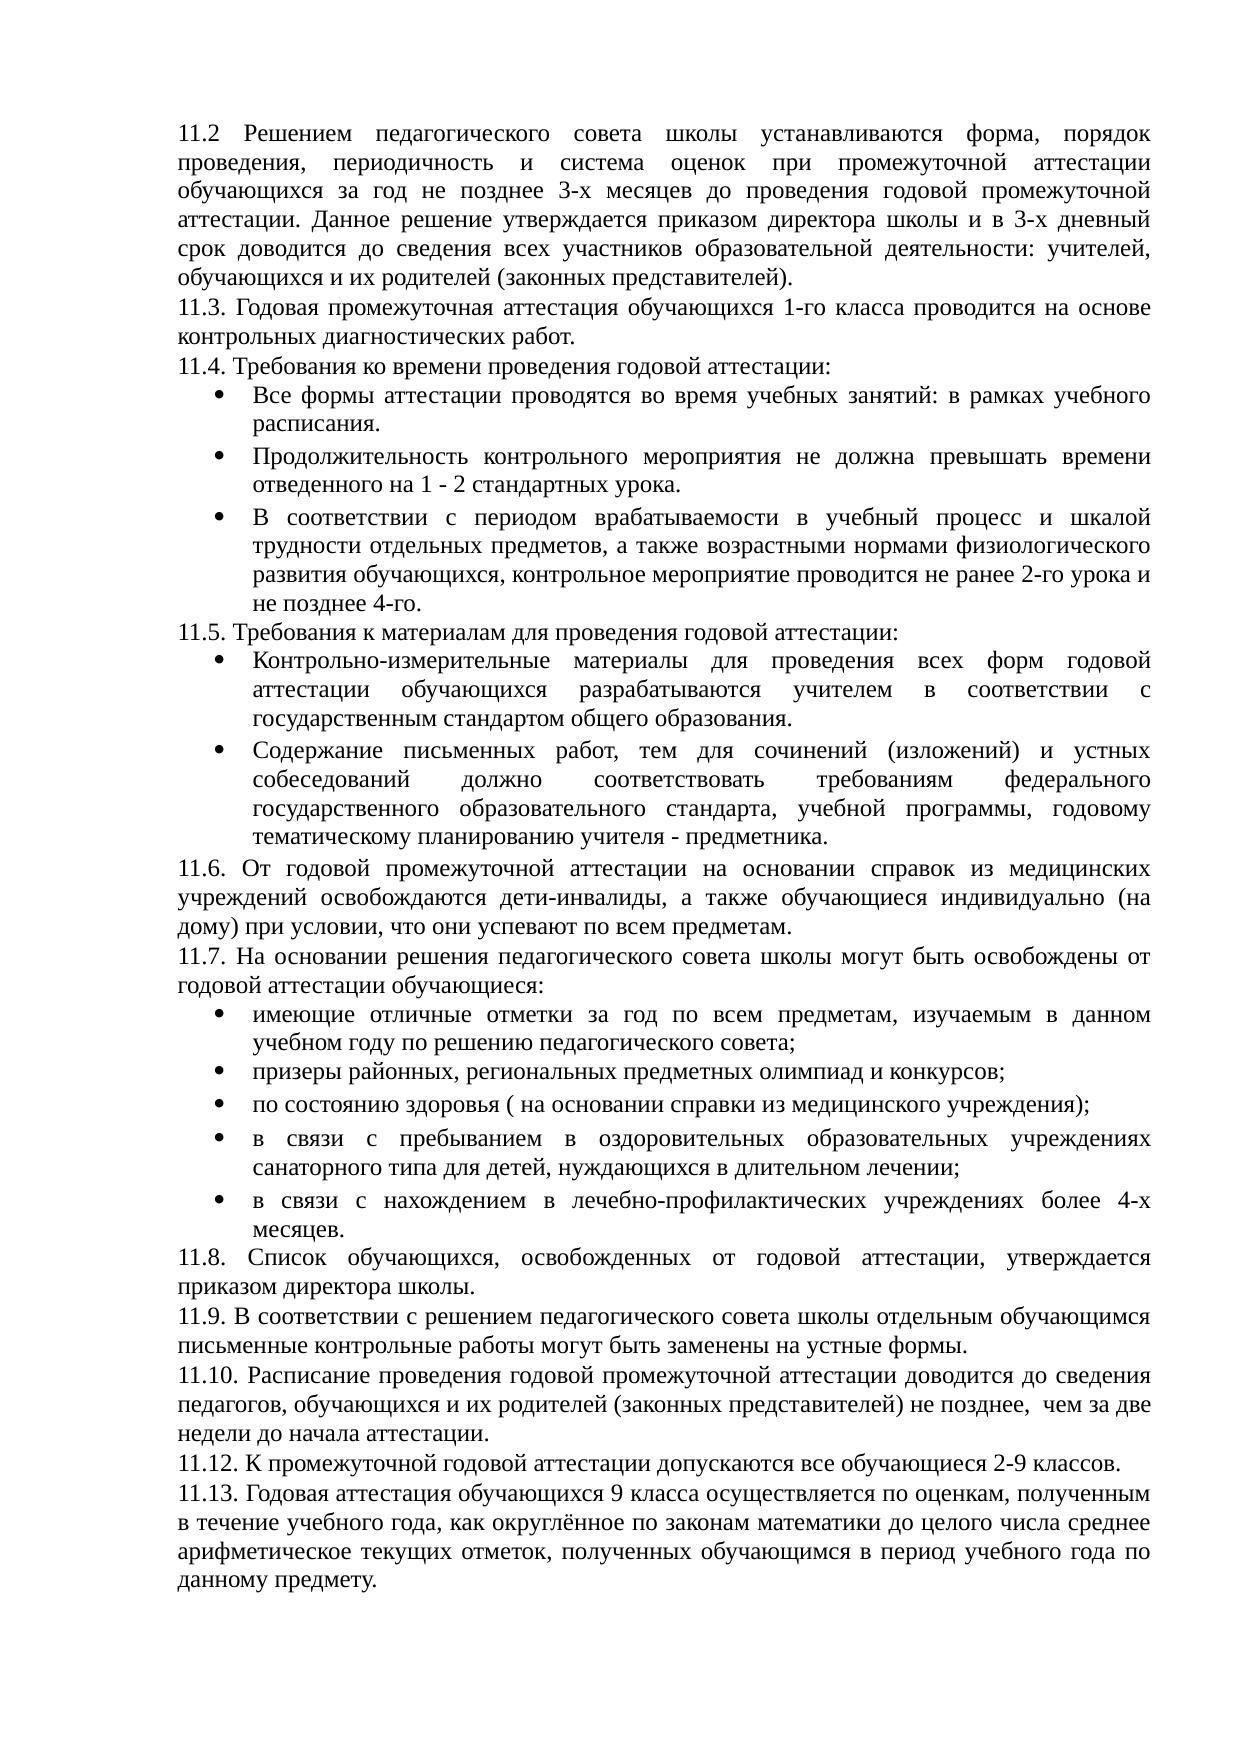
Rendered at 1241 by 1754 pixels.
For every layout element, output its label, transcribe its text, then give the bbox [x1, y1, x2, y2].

text 11.8. Список обучающихся, освобожденных от годовой аттестации, утверждается приказом директора школы. [177, 1242, 1152, 1300]
text 11.7. На основании решения педагогического совета школы могут быть освобождены от годовой аттестации обучающиеся: [177, 941, 1152, 999]
text 11.10. Расписание проведения годовой промежуточной аттестации доводится до сведения педагогов, обучающихся и их родителей (законных представителей) не позднее, чем за две недели до начала аттестации. [177, 1360, 1152, 1447]
list Содержание письменных работ, тем для сочинений (изложений) и устных собеседований должно соответствовать требованиям федерального государственного образовательного стандарта, учебной программы, годовому тематическому планированию учителя - предметника. [215, 735, 1152, 850]
list имеющие отличные отметки за год по всем предметам, изучаемым в данном учебном году по решению педагогического совета; [215, 999, 1152, 1056]
text 11.4. Требования ко времени проведения годовой аттестации: [177, 351, 1152, 380]
text 11.3. Годовая промежуточная аттестация обучающихся 1-го класса проводится на основе контрольных диагностических работ. [177, 292, 1152, 349]
list призеры районных, региональных предметных олимпиад и конкурсов; [215, 1056, 1152, 1085]
text 11.5. Требования к материалам для проведения годовой аттестации: [177, 617, 1152, 645]
text 11.9. В соответствии с решением педагогического совета школы отдельным обучающимся письменные контрольные работы могут быть заменены на устные формы. [177, 1301, 1152, 1359]
list Все формы аттестации проводятся во время учебных занятий: в рамках учебного расписания. [215, 380, 1152, 437]
text 11.12. К промежуточной годовой аттестации допускаются все обучающиеся 2-9 классов. [177, 1448, 1152, 1477]
text 11.13. Годовая аттестация обучающихся 9 класса осуществляется по оценкам, полученным в течение учебного года, как округлённое по законам математики до целого числа среднее арифметическое текущих отметок, полученных обучающимся в период учебного года по данному предмету. [177, 1478, 1152, 1593]
list В соответствии с периодом врабатываемости в учебный процесс и шкалой трудности отдельных предметов, а также возрастными нормами физиологического развития обучающихся, контрольное мероприятие проводится не ранее 2-го урока и не позднее 4-го. [215, 502, 1152, 617]
list по состоянию здоровья ( на основании справки из медицинского учреждения); [215, 1089, 1152, 1118]
text 11.2 Решением педагогического совета школы устанавливаются форма, порядок проведения, периодичность и система оценок при промежуточной аттестации обучающихся за год не позднее 3-х месяцев до проведения годовой промежуточной аттестации. Данное решение утверждается приказом директора школы и в 3-х дневный срок доводится до сведения всех участников образовательной деятельности: учителей, обучающихся и их родителей (законных представителей). [177, 118, 1152, 291]
text 11.6. От годовой промежуточной аттестации на основании справок из медицинских учреждений освобождаются дети-инвалиды, а также обучающиеся индивидуально (на дому) при условии, что они успевают по всем предметам. [177, 853, 1152, 940]
list в связи с пребыванием в оздоровительных образовательных учреждениях санаторного типа для детей, нуждающихся в длительном лечении; [215, 1123, 1152, 1180]
list Контрольно-измерительные материалы для проведения всех форм годовой аттестации обучающихся разрабатываются учителем в соответствии с государственным стандартом общего образования. [215, 645, 1152, 732]
list в связи с нахождением в лечебно-профилактических учреждениях более 4-х месяцев. [215, 1185, 1152, 1242]
list Продолжительность контрольного мероприятия не должна превышать времени отведенного на 1 - 2 стандартных урока. [215, 441, 1152, 498]
